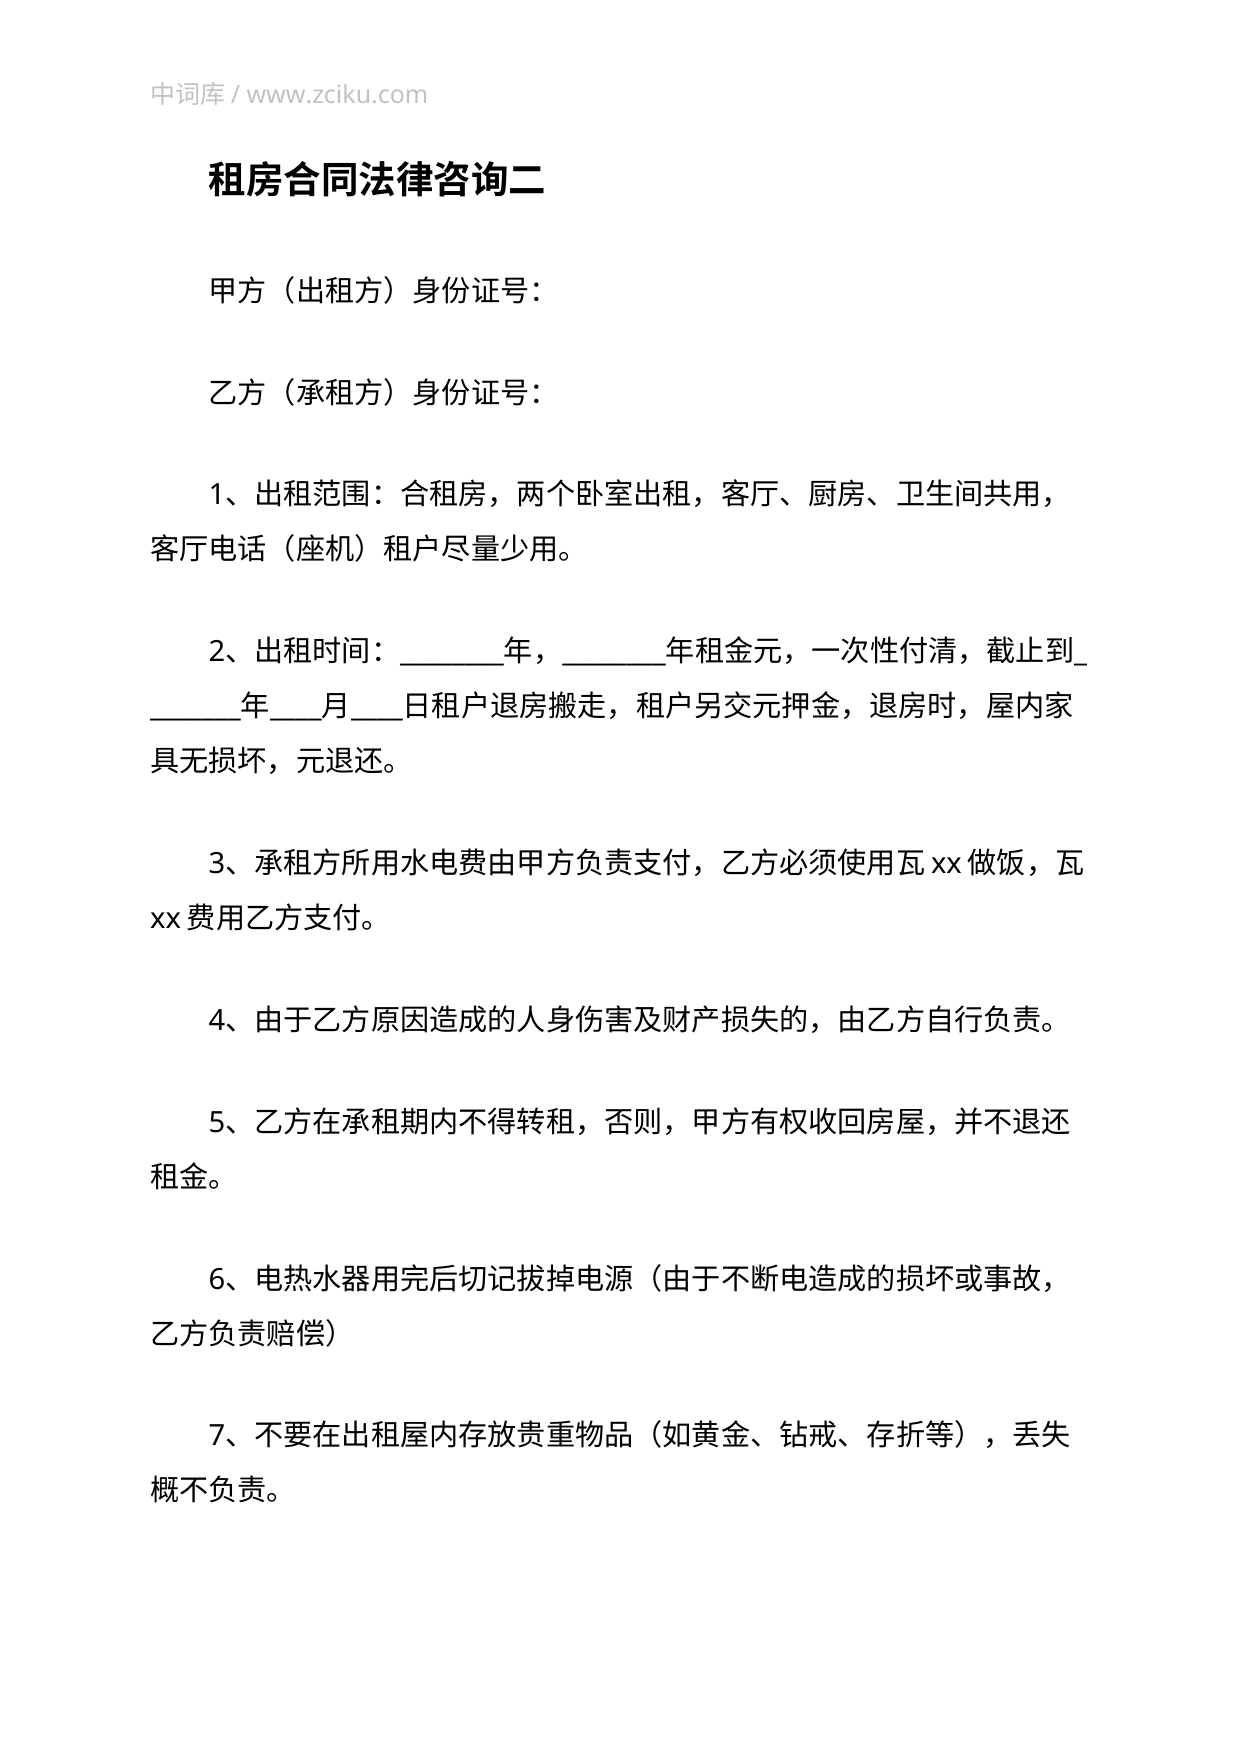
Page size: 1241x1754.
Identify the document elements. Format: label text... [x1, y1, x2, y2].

text 乙方（承租方）身份证号： [150, 369, 1090, 411]
text 4、由于乙方原因造成的人身伤害及财产损失的，由乙方自行负责。 [150, 996, 1090, 1039]
text 3、承租方所用水电费由甲方负责支付，乙方必须使用瓦xx做饭，瓦xx费用乙方支付。 [150, 839, 1090, 937]
text 2、出租时间：________年，________年租金元，一次性付清，截止到________年____月____日租户退房搬走，租户另交元押金，退房时，屋内家具无损坏，元退还。 [150, 628, 1090, 780]
text 1、出租范围：合租房，两个卧室出租，客厅、厨房、卫生间共用，客厅电话（座机）租户尽量少用。 [150, 471, 1090, 568]
text 5、乙方在承租期内不得转租，否则，甲方有权收回房屋，并不退还租金。 [150, 1098, 1090, 1196]
text 7、不要在出租屋内存放贵重物品（如黄金、钻戒、存折等），丢失概不负责。 [150, 1412, 1090, 1509]
text 租房合同法律咨询二 [150, 150, 1090, 204]
text 6、电热水器用完后切记拔掉电源（由于不断电造成的损坏或事故，乙方负责赔偿） [150, 1255, 1090, 1352]
text 甲方（出租方）身份证号： [150, 267, 1090, 310]
